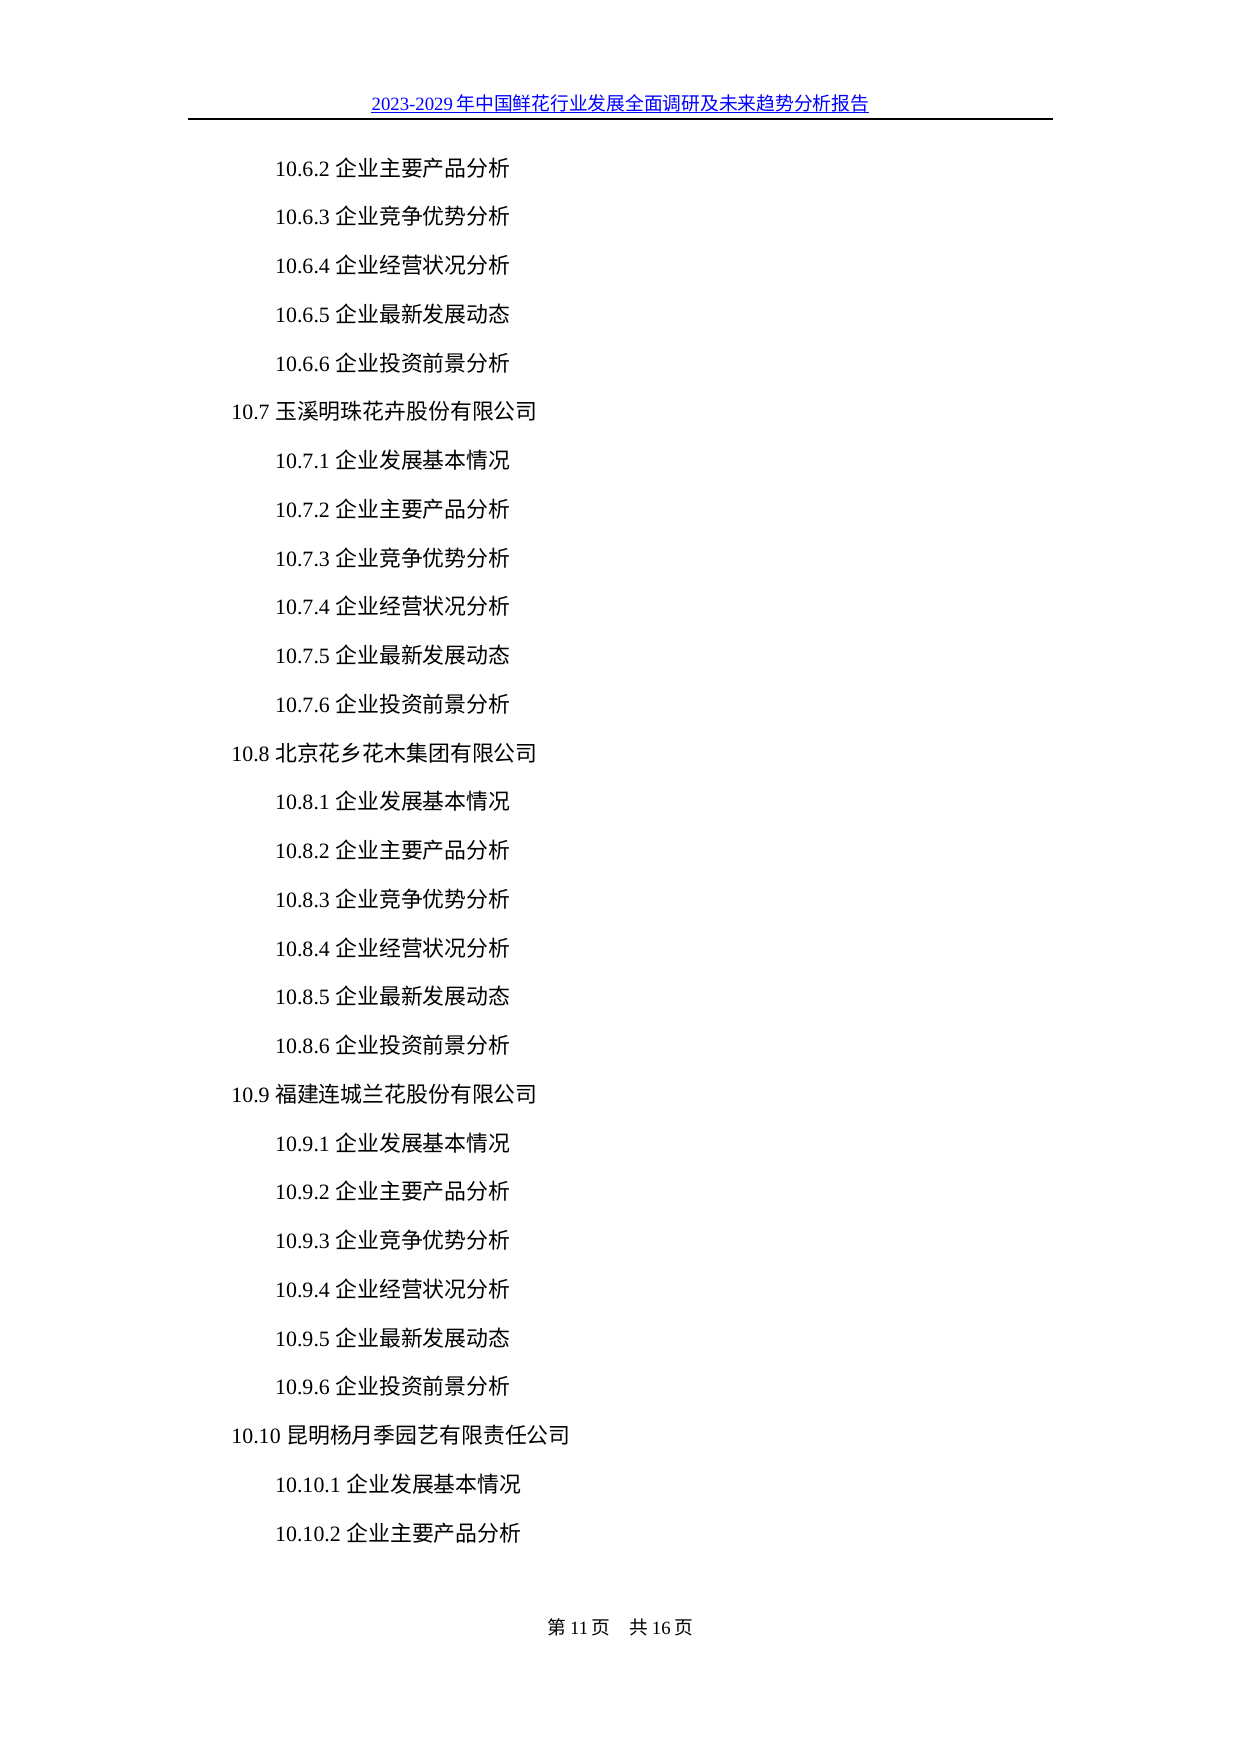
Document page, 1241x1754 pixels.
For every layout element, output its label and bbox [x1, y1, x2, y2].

text [187, 150, 1053, 1548]
